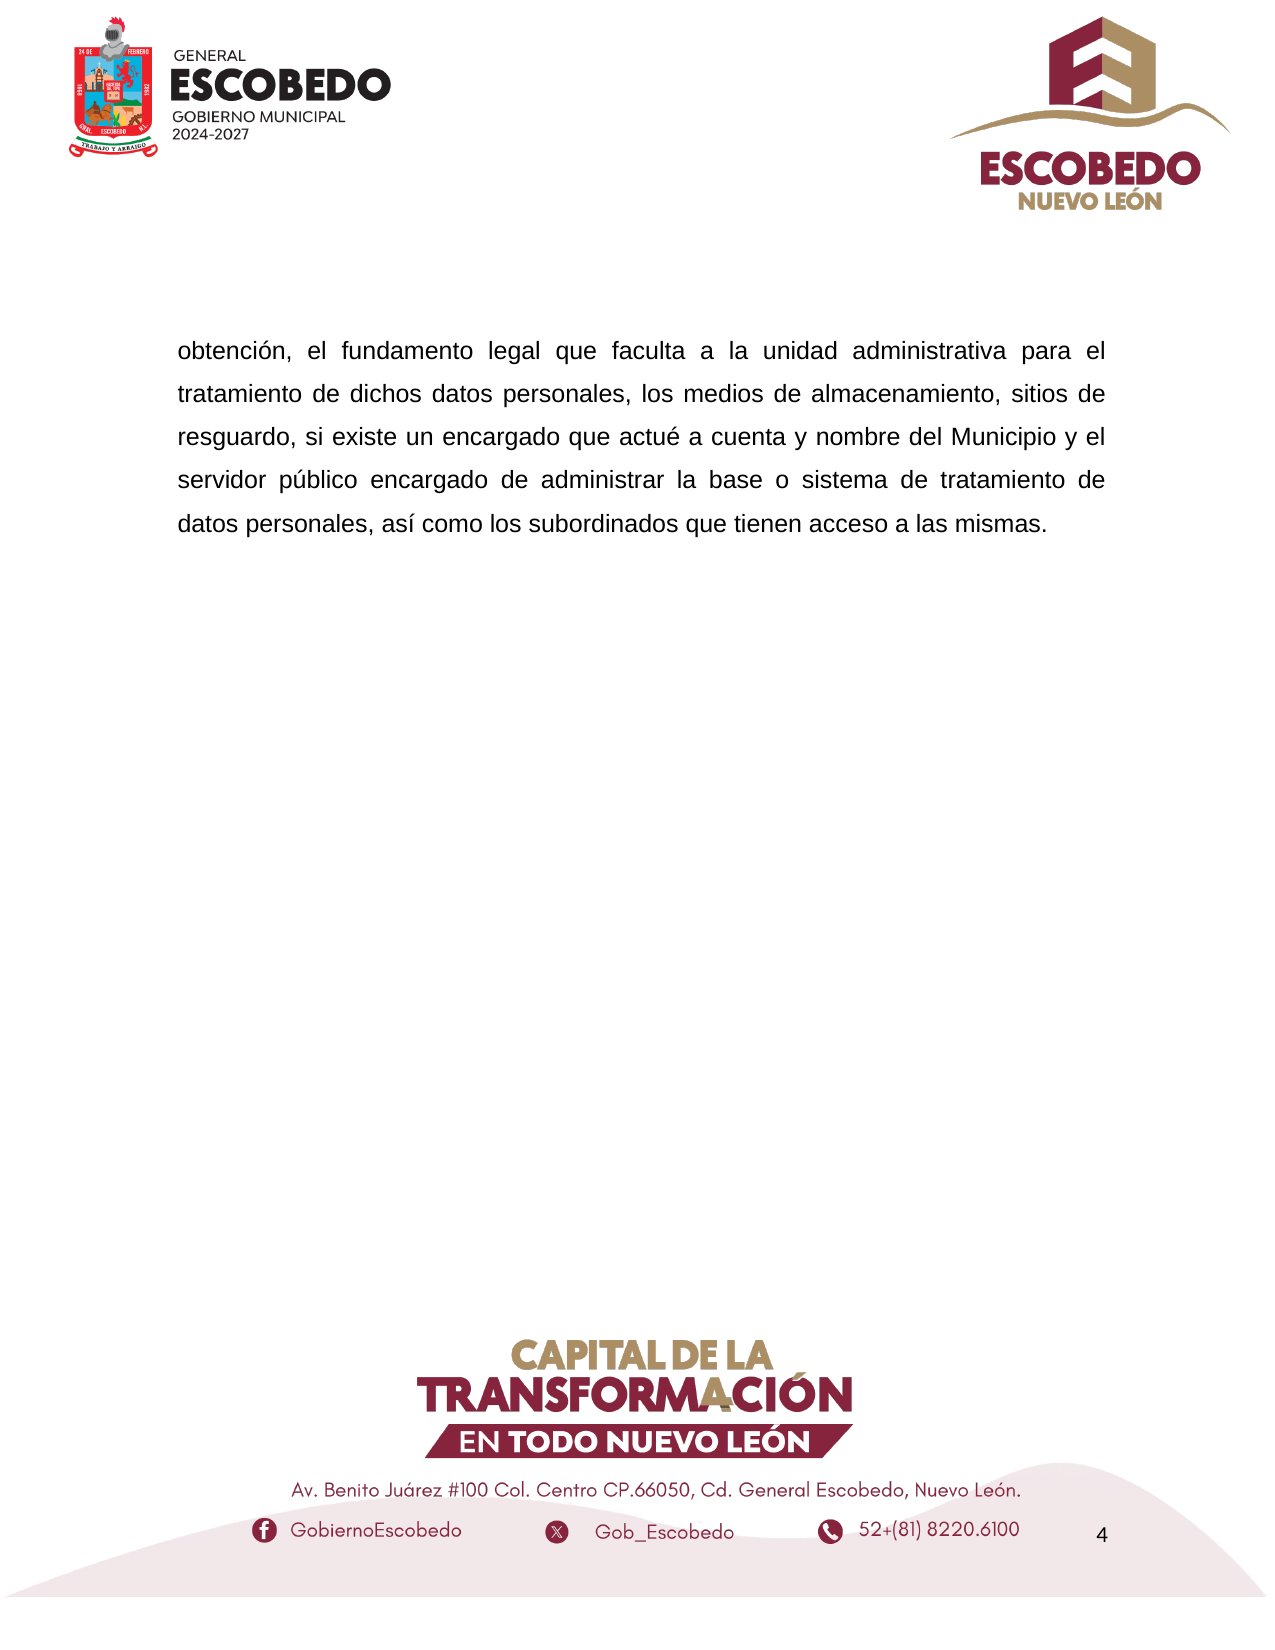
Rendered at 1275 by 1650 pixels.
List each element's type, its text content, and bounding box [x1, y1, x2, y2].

text obtención, el fundamento legal que faculta a la unidad administrativa para el tratamiento de dichos datos personales, los medios de almacenamiento, sitios de resguardo, si existe un encargado que actué a cuenta y nombre del Municipio y el servidor público encargado de administrar la base o sistema de tratamiento de datos personales, así como los subordinados que tienen acceso a las mismas. [177, 336, 1107, 537]
picture [3, 0, 1267, 1597]
